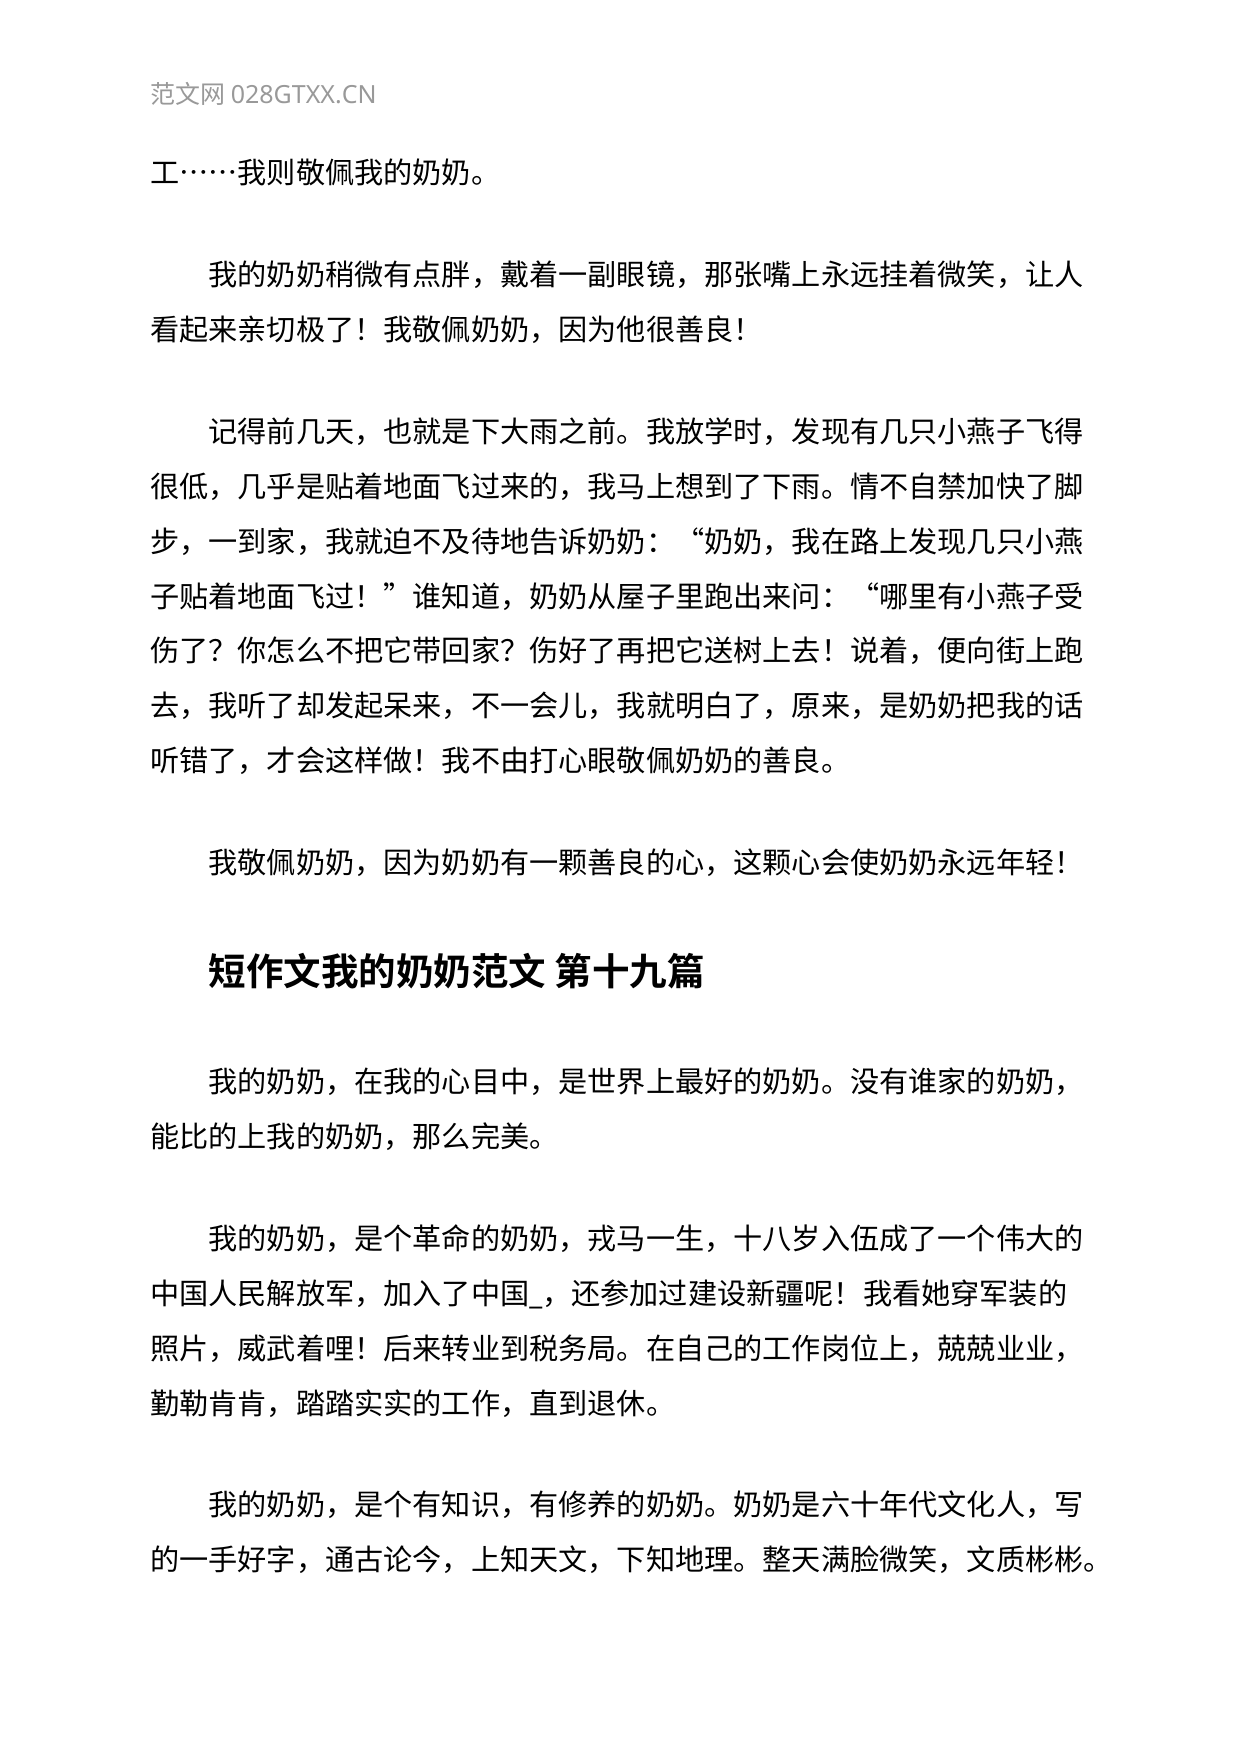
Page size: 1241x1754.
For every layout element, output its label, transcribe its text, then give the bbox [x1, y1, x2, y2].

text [150, 150, 1090, 192]
text 我的奶奶，是个革命的奶奶，戎马一生，十八岁入伍成了一个伟大的中国人民解放军，加入了中国_，还参加过建设新疆呢！我看她穿军装的照片，威武着哩！后来转业到税务局。在自己的工作岗位上，兢兢业业，勤勒肯肯，踏踏实实的工作，直到退休。 [150, 1215, 1090, 1422]
text 记得前几天，也就是下大雨之前。我放学时，发现有几只小燕子飞得很低，几乎是贴着地面飞过来的，我马上想到了下雨。情不自禁加快了脚步，一到家，我就迫不及待地告诉奶奶：“奶奶，我在路上发现几只小燕子贴着地面飞过！”谁知道，奶奶从屋子里跑出来问：“哪里有小燕子受伤了？你怎么不把它带回家？伤好了再把它送树上去！说着，便向街上跑去，我听了却发起呆来，不一会儿，我就明白了，原来，是奶奶把我的话听错了，才会这样做！我不由打心眼敬佩奶奶的善良。 [150, 408, 1090, 780]
text 我的奶奶稍微有点胖，戴着一副眼镜，那张嘴上永远挂着微笑，让人看起来亲切极了！我敬佩奶奶，因为他很善良！ [150, 252, 1090, 349]
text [150, 1482, 1090, 1579]
text 短作文我的奶奶范文 第十九篇 [150, 941, 1090, 996]
text 我的奶奶，在我的心目中，是世界上最好的奶奶。没有谁家的奶奶，能比的上我的奶奶，那么完美。 [150, 1059, 1090, 1156]
text 我敬佩奶奶，因为奶奶有一颗善良的心，这颗心会使奶奶永远年轻！ [150, 839, 1090, 882]
